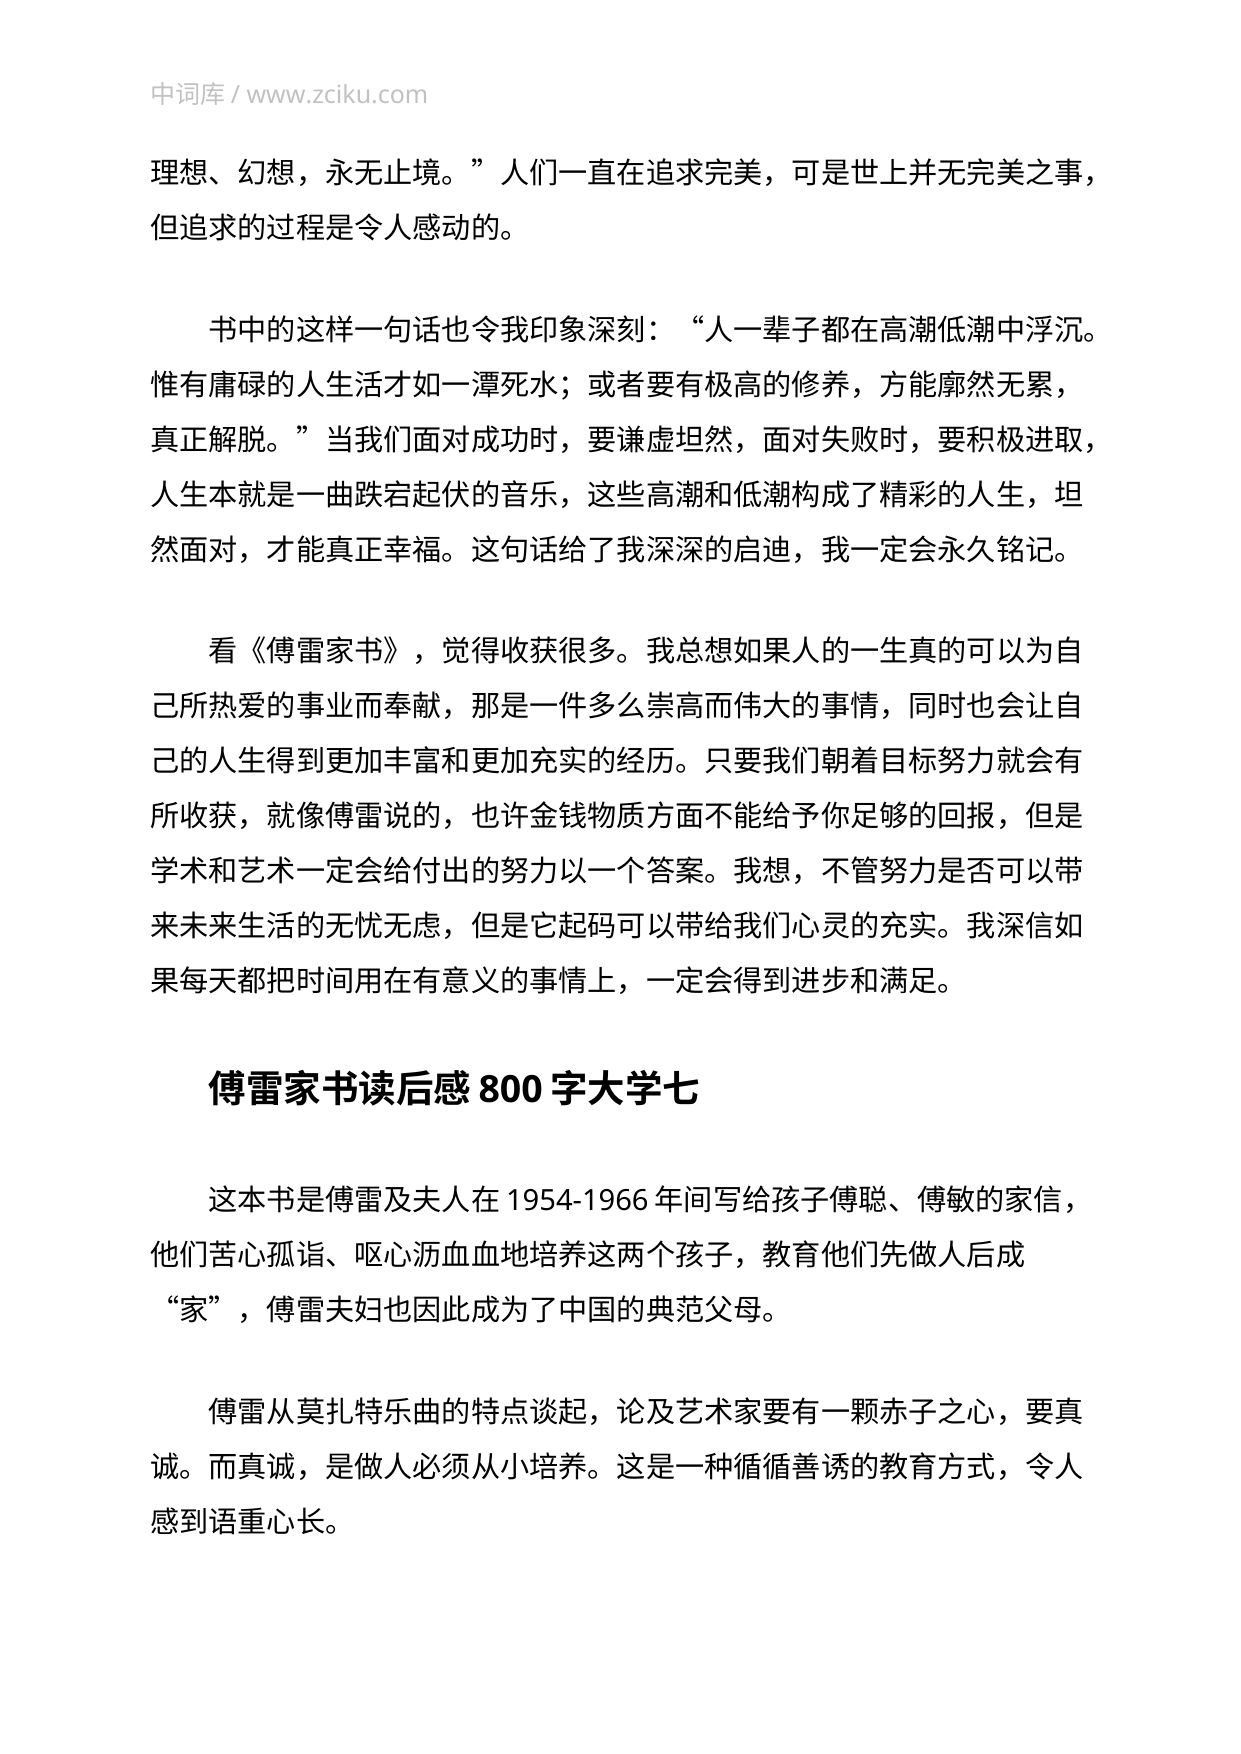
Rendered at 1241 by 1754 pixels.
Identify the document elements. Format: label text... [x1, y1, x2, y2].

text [150, 150, 1090, 247]
text 傅雷家书读后感800字大学七 [150, 1059, 1090, 1114]
text 这本书是傅雷及夫人在1954-1966年间写给孩子傅聪、傅敏的家信，他们苦心孤诣、呕心沥血血地培养这两个孩子，教育他们先做人后成“家”，傅雷夫妇也因此成为了中国的典范父母。 [150, 1177, 1090, 1329]
text 看《傅雷家书》，觉得收获很多。我总想如果人的一生真的可以为自己所热爱的事业而奉献，那是一件多么崇高而伟大的事情，同时也会让自己的人生得到更加丰富和更加充实的经历。只要我们朝着目标努力就会有所收获，就像傅雷说的，也许金钱物质方面不能给予你足够的回报，但是学术和艺术一定会给付出的努力以一个答案。我想，不管努力是否可以带来未来生活的无忧无虑，但是它起码可以带给我们心灵的充实。我深信如果每天都把时间用在有意义的事情上，一定会得到进步和满足。 [150, 628, 1090, 1000]
text 傅雷从莫扎特乐曲的特点谈起，论及艺术家要有一颗赤子之心，要真诚。而真诚，是做人必须从小培养。这是一种循循善诱的教育方式，令人感到语重心长。 [150, 1388, 1090, 1541]
text 书中的这样一句话也令我印象深刻：“人一辈子都在高潮低潮中浮沉。惟有庸碌的人生活才如一潭死水；或者要有极高的修养，方能廓然无累，真正解脱。”当我们面对成功时，要谦虚坦然，面对失败时，要积极进取，人生本就是一曲跌宕起伏的音乐，这些高潮和低潮构成了精彩的人生，坦然面对，才能真正幸福。这句话给了我深深的启迪，我一定会永久铭记。 [150, 307, 1090, 568]
